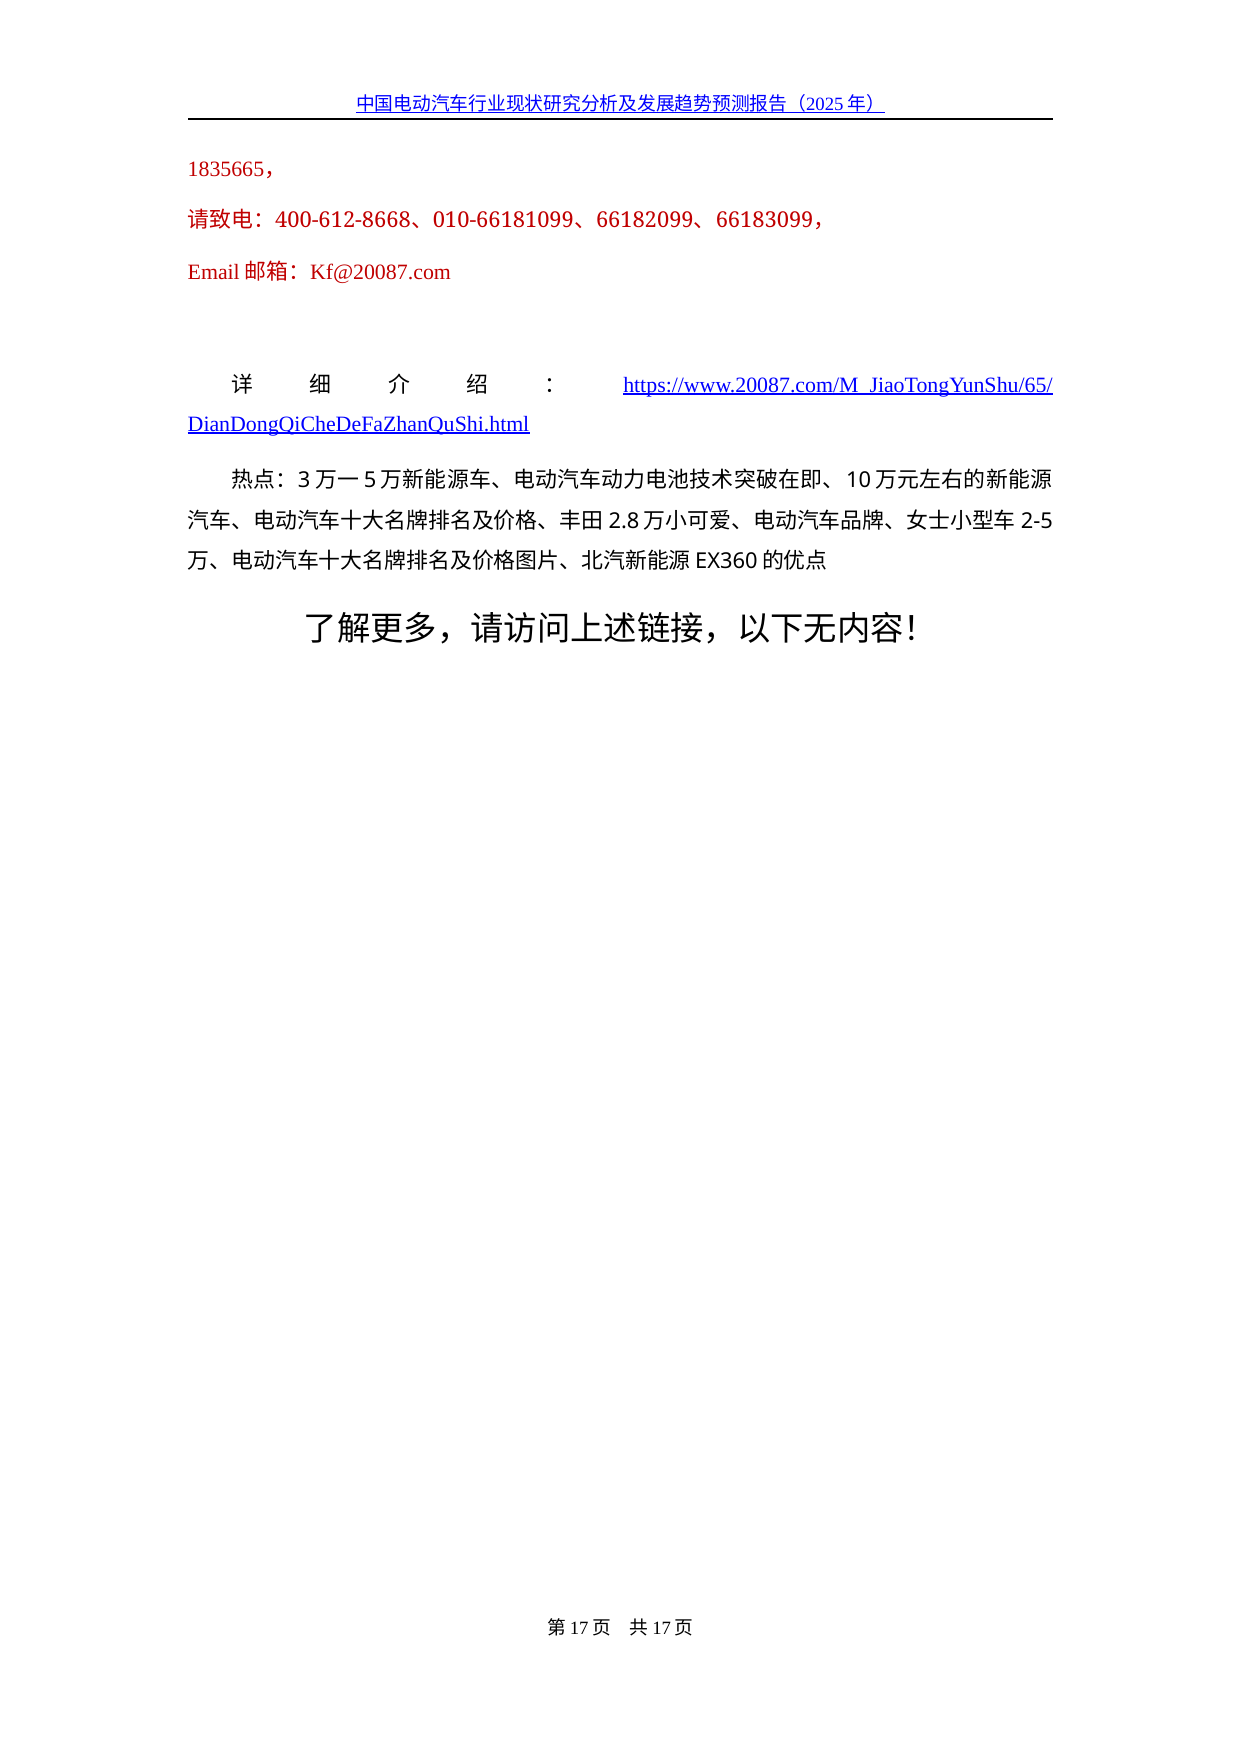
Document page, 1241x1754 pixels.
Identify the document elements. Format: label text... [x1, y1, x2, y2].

text Email邮箱：Kf@20087.com [187, 253, 1053, 286]
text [187, 150, 1053, 183]
text 热点：3万一5万新能源车、电动汽车动力电池技术突破在即、10万元左右的新能源汽车、电动汽车十大名牌排名及价格、丰田2.8万小可爱、电动汽车品牌、女士小型车2-5万、电动汽车十大名牌排名及价格图片、北汽新能源EX360的优点 [187, 462, 1053, 576]
title 了解更多，请访问上述链接，以下无内容！ [187, 593, 1053, 658]
text 请致电：400-612-8668、010-66181099、66182099、66183099， [187, 202, 1053, 234]
text 详细介绍：https://www.20087.com/M_JiaoTongYunShu/65/DianDongQiCheDeFaZhanQuShi.html [187, 366, 1053, 439]
